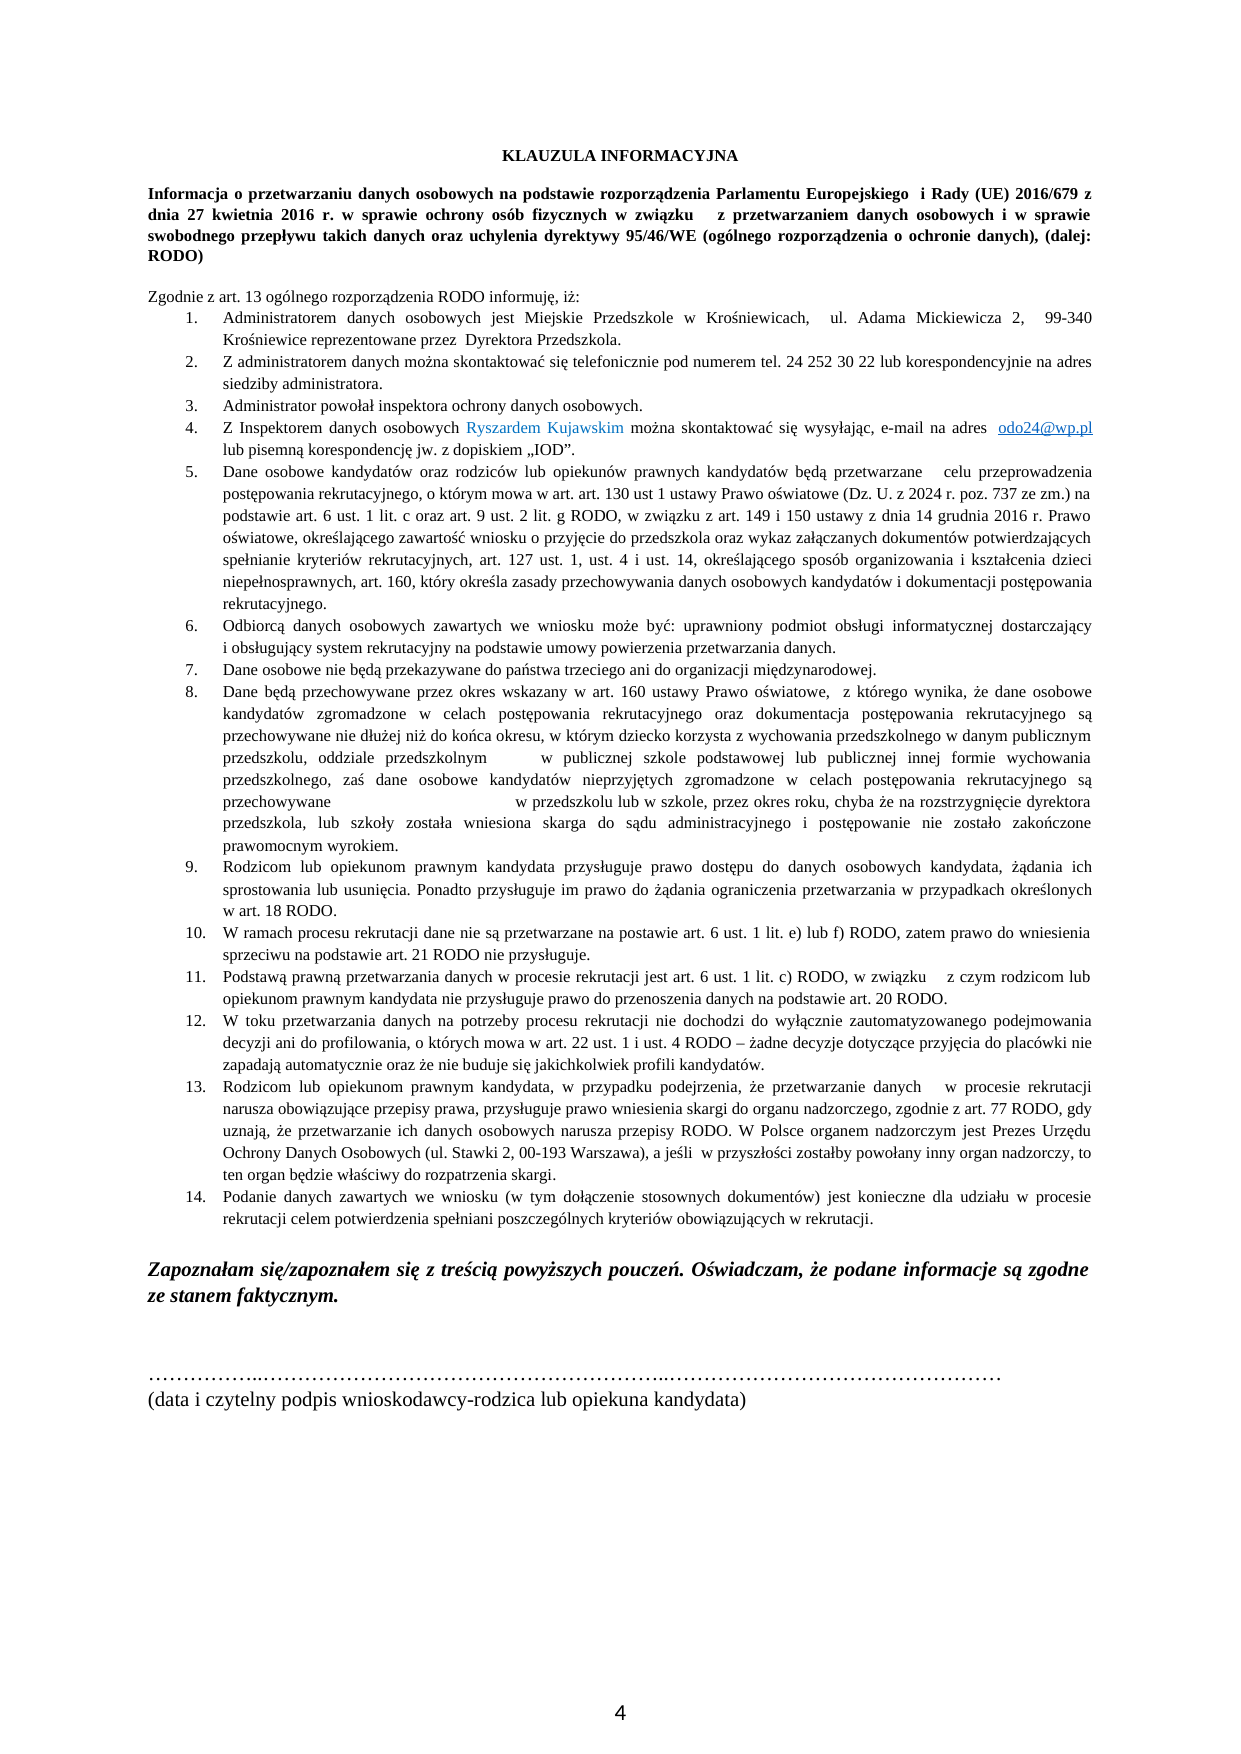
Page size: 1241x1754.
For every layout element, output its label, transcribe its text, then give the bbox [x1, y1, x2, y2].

list Dane będą przechowywane przez okres wskazany w art. 160 ustawy Prawo oświatowe, z którego wynika, że dane osobowe kandydatów zgromadzone w celach postępowania rekrutacyjnego oraz dokumentacja postępowania rekrutacyjnego są przechowywane nie dłużej niż do końca okresu, w którym dziecko korzysta z wychowania przedszkolnego w danym publicznym przedszkolu, oddziale przedszkolnym w publicznej szkole podstawowej lub publicznej innej formie wychowania przedszkolnego, zaś dane osobowe kandydatów nieprzyjętych zgromadzone w celach postępowania rekrutacyjnego są przechowywane w przedszkolu lub w szkole, przez okres roku, chyba że na rozstrzygnięcie dyrektora przedszkola, lub szkoły została wniesiona skarga do sądu administracyjnego i postępowanie nie zostało zakończone prawomocnym wyrokiem. [185, 681, 1093, 854]
list Dane osobowe kandydatów oraz rodziców lub opiekunów prawnych kandydatów będą przetwarzane celu przeprowadzenia postępowania rekrutacyjnego, o którym mowa w art. art. 130 ust 1 ustawy Prawo oświatowe (Dz. U. z 2024 r. poz. 737 ze zm.) na podstawie art. 6 ust. 1 lit. c oraz art. 9 ust. 2 lit. g RODO, w związku z art. 149 i 150 ustawy z dnia 14 grudnia 2016 r. Prawo oświatowe, określającego zawartość wniosku o przyjęcie do przedszkola oraz wykaz załączanych dokumentów potwierdzających spełnianie kryteriów rekrutacyjnych, art. 127 ust. 1, ust. 4 i ust. 14, określającego sposób organizowania i kształcenia dzieci niepełnosprawnych, art. 160, który określa zasady przechowywania danych osobowych kandydatów i dokumentacji postępowania rekrutacyjnego. [185, 462, 1093, 613]
list Administratorem danych osobowych jest Miejskie Przedszkole w Krośniewicach, ul. Adama Mickiewicza 2, 99-340 Krośniewice reprezentowane przez Dyrektora Przedszkola. [185, 308, 1093, 349]
list Rodzicom lub opiekunom prawnym kandydata, w przypadku podejrzenia, że przetwarzanie danych w procesie rekrutacji narusza obowiązujące przepisy prawa, przysługuje prawo wniesienia skargi do organu nadzorczego, zgodnie z art. 77 RODO, gdy uznają, że przetwarzanie ich danych osobowych narusza przepisy RODO. W Polsce organem nadzorczym jest Prezes Urzędu Ochrony Danych Osobowych (ul. Stawki 2, 00-193 Warszawa), a jeśli w przyszłości zostałby powołany inny organ nadzorczy, to ten organ będzie właściwy do rozpatrzenia skargi. [185, 1077, 1093, 1184]
list Administrator powołał inspektora ochrony danych osobowych. [185, 396, 1093, 415]
list Odbiorcą danych osobowych zawartych we wniosku może być: uprawniony podmiot obsługi informatycznej dostarczający i obsługujący system rekrutacyjny na podstawie umowy powierzenia przetwarzania danych. [185, 616, 1093, 657]
text Zgodnie z art. 13 ogólnego rozporządzenia RODO informuję, iż: [148, 287, 1093, 306]
text KLAUZULA INFORMACYJNA [148, 146, 1093, 165]
text Informacja o przetwarzaniu danych osobowych na podstawie rozporządzenia Parlamentu Europejskiego i Rady (UE) 2016/679 z dnia 27 kwietnia 2016 r. w sprawie ochrony osób fizycznych w związku z przetwarzaniem danych osobowych i w sprawie swobodnego przepływu takich danych oraz uchylenia dyrektywy 95/46/WE (ogólnego rozporządzenia o ochronie danych), (dalej: RODO) [148, 184, 1093, 265]
list Z Inspektorem danych osobowych Ryszardem Kujawskim można skontaktować się wysyłając, e-mail na adres odo24@wp.pl lub pisemną korespondencję jw. z dopiskiem „IOD”. [185, 418, 1093, 459]
text ……………..…………………………………………………..………………………………………… [148, 1361, 1093, 1385]
list W toku przetwarzania danych na potrzeby procesu rekrutacji nie dochodzi do wyłącznie zautomatyzowanego podejmowania decyzji ani do profilowania, o których mowa w art. 22 ust. 1 i ust. 4 RODO – żadne decyzje dotyczące przyjęcia do placówki nie zapadają automatycznie oraz że nie buduje się jakichkolwiek profili kandydatów. [185, 1011, 1093, 1074]
text (data i czytelny podpis wnioskodawcy-rodzica lub opiekuna kandydata) [148, 1387, 1093, 1411]
list Dane osobowe nie będą przekazywane do państwa trzeciego ani do organizacji międzynarodowej. [185, 659, 1093, 679]
text Zapoznałam się/zapoznałem się z treścią powyższych pouczeń. Oświadczam, że podane informacje są zgodne ze stanem faktycznym. [148, 1257, 1093, 1307]
list Rodzicom lub opiekunom prawnym kandydata przysługuje prawo dostępu do danych osobowych kandydata, żądania ich sprostowania lub usunięcia. Ponadto przysługuje im prawo do żądania ograniczenia przetwarzania w przypadkach określonych w art. 18 RODO. [185, 857, 1093, 920]
list Podanie danych zawartych we wniosku (w tym dołączenie stosownych dokumentów) jest konieczne dla udziału w procesie rekrutacji celem potwierdzenia spełniani poszczególnych kryteriów obowiązujących w rekrutacji. [185, 1187, 1093, 1228]
list W ramach procesu rekrutacji dane nie są przetwarzane na postawie art. 6 ust. 1 lit. e) lub f) RODO, zatem prawo do wniesienia sprzeciwu na podstawie art. 21 RODO nie przysługuje. [185, 923, 1093, 964]
list Z administratorem danych można skontaktować się telefonicznie pod numerem tel. 24 252 30 22 lub korespondencyjnie na adres siedziby administratora. [185, 352, 1093, 393]
list Podstawą prawną przetwarzania danych w procesie rekrutacji jest art. 6 ust. 1 lit. c) RODO, w związku z czym rodzicom lub opiekunom prawnym kandydata nie przysługuje prawo do przenoszenia danych na podstawie art. 20 RODO. [185, 967, 1093, 1008]
